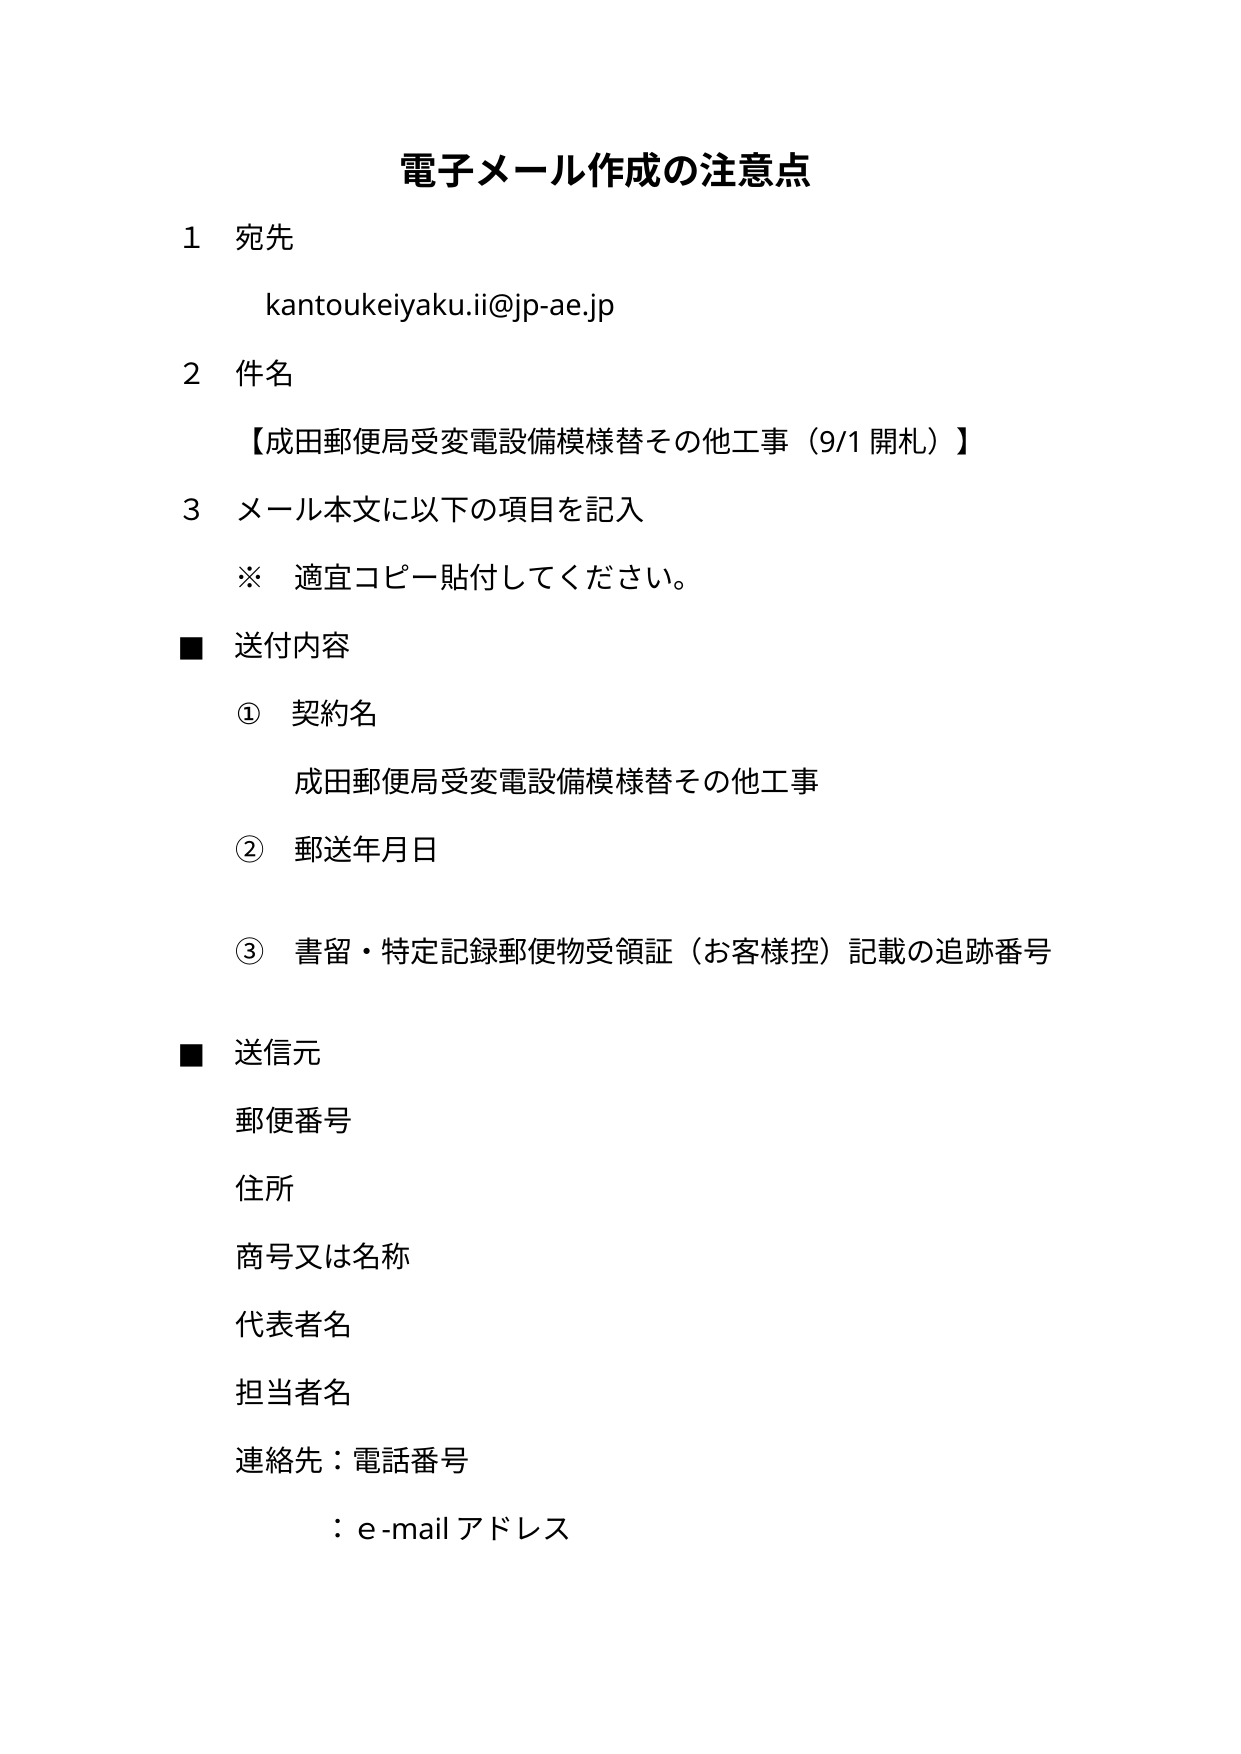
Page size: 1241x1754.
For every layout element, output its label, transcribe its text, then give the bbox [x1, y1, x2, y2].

text 郵便番号 [177, 1085, 1063, 1153]
text 代表者名 [177, 1289, 1063, 1357]
text ３ メール本文に以下の項目を記入 [177, 474, 1034, 542]
text ① 契約名 [177, 678, 1063, 746]
text ② 郵送年月日 [177, 813, 1063, 881]
text 住所 [177, 1153, 1063, 1221]
text ■ 送信元 [177, 1017, 1063, 1085]
text 担当者名 [177, 1357, 1063, 1425]
text ③ 書留・特定記録郵便物受領証（お客様控）記載の追跡番号 [177, 915, 1063, 983]
text ２ 件名 [177, 338, 1034, 406]
text １ 宛先 [177, 202, 1034, 270]
text ■ 送付内容 [177, 610, 1063, 678]
text ：ｅ-mailアドレス [177, 1493, 1063, 1561]
text 連絡先：電話番号 [177, 1425, 1063, 1493]
text 電子メール作成の注意点 [177, 134, 1034, 202]
text 成田郵便局受変電設備模様替その他工事 [177, 746, 1063, 813]
text 商号又は名称 [177, 1221, 1063, 1289]
text ※ 適宜コピー貼付してください。 [177, 542, 1034, 610]
text kantoukeiyaku.ii@jp-ae.jp [177, 270, 1034, 338]
text 【成田郵便局受変電設備模様替その他工事（9/1開札）】 [177, 406, 1034, 474]
